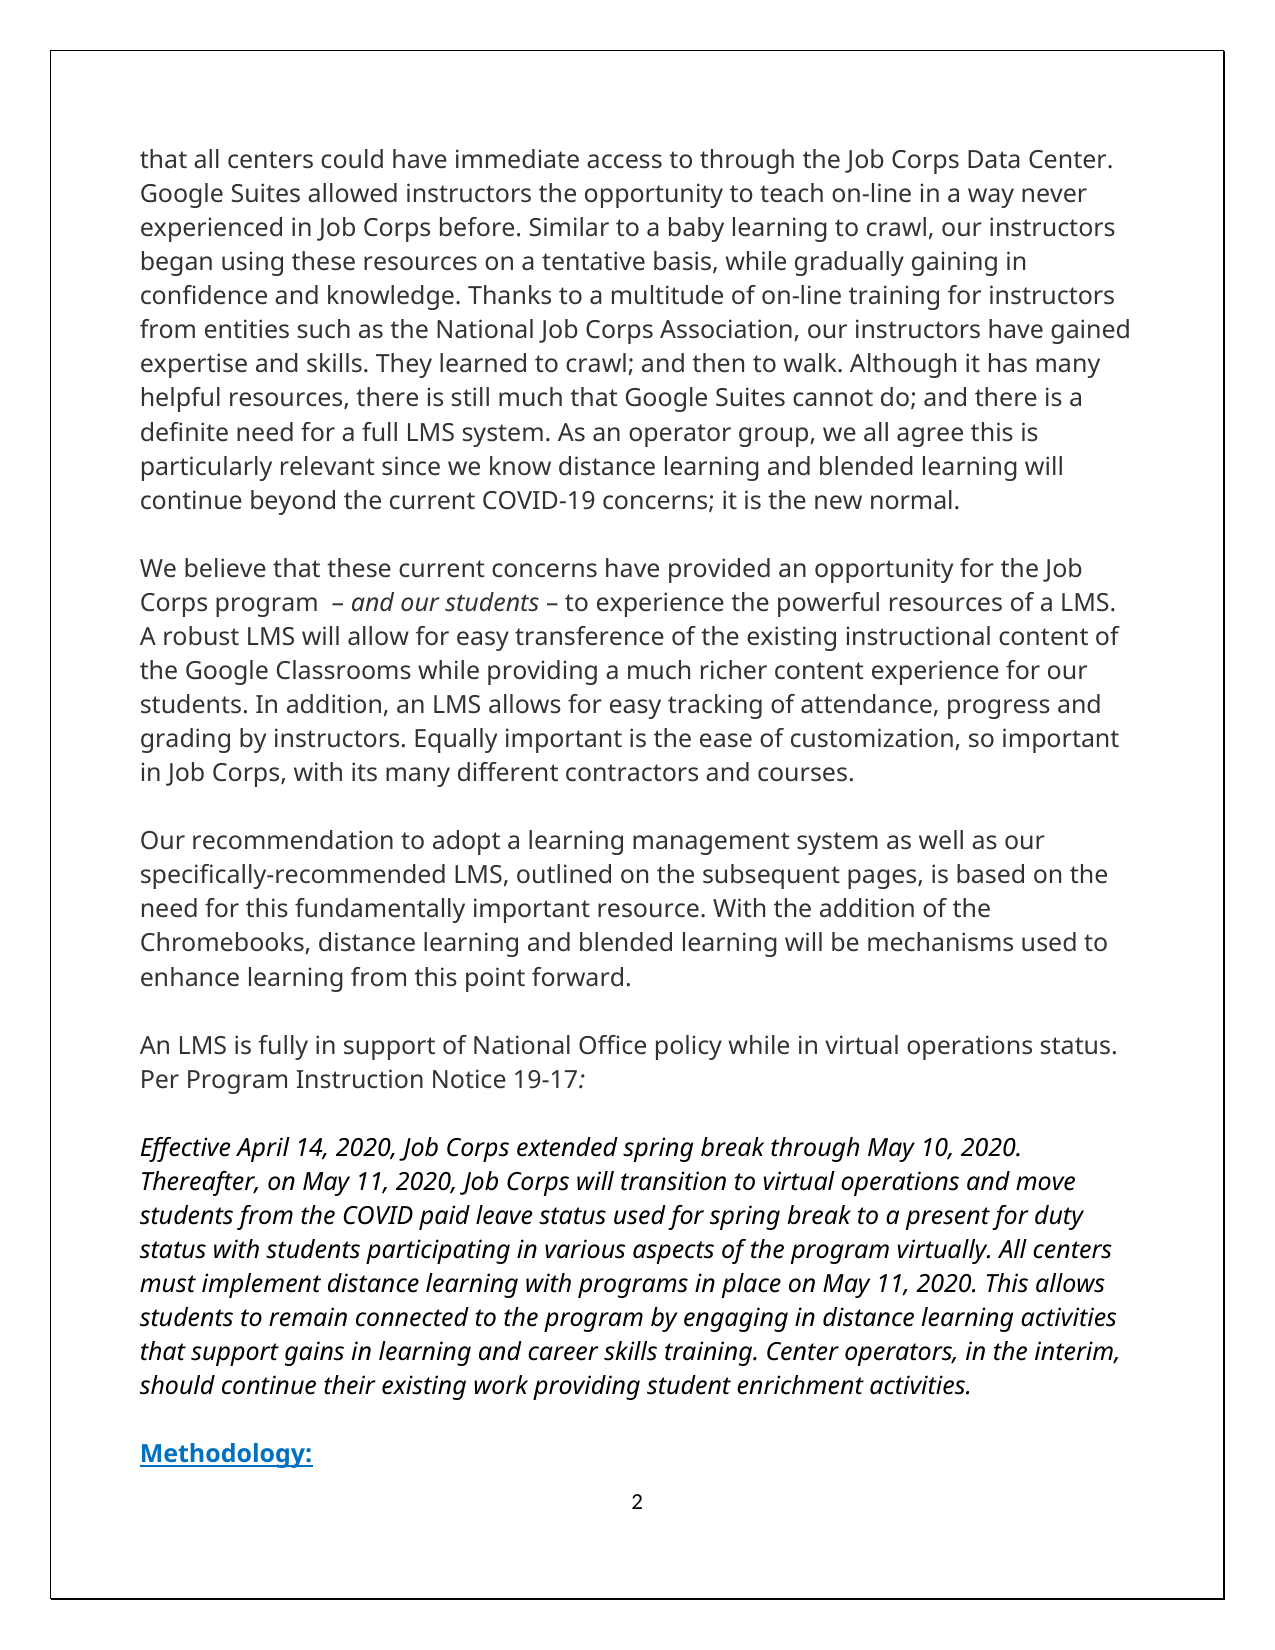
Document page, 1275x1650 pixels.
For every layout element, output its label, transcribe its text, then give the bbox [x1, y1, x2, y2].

text An LMS is fully in support of National Office policy while in virtual operations status. Per Program Instruction Notice 19-17: [139, 1027, 1134, 1095]
text Our recommendation to adopt a learning management system as well as our specifically-recommended LMS, outlined on the subsequent pages, is based on the need for this fundamentally important resource. With the addition of the Chromebooks, distance learning and blended learning will be mechanisms used to enhance learning from this point forward. [139, 823, 1134, 993]
text Methodology: [139, 1436, 1134, 1470]
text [139, 142, 1134, 516]
text Effective April 14, 2020, Job Corps extended spring break through May 10, 2020. Thereafter, on May 11, 2020, Job Corps will transition to virtual operations and move students from the COVID paid leave status used for spring break to a present for duty status with students participating in various aspects of the program virtually. All centers must implement distance learning with programs in place on May 11, 2020. This allows students to remain connected to the program by engaging in distance learning activities that support gains in learning and career skills training. Center operators, in the interim, should continue their existing work providing student enrichment activities. [139, 1129, 1134, 1402]
text We believe that these current concerns have provided an opportunity for the Job Corps program – and our students – to experience the powerful resources of a LMS. A robust LMS will allow for easy transference of the existing instructional content of the Google Classrooms while providing a much richer content experience for our students. In addition, an LMS allows for easy tracking of attendance, progress and grading by instructors. Equally important is the ease of customization, so important in Job Corps, with its many different contractors and courses. [139, 550, 1134, 789]
